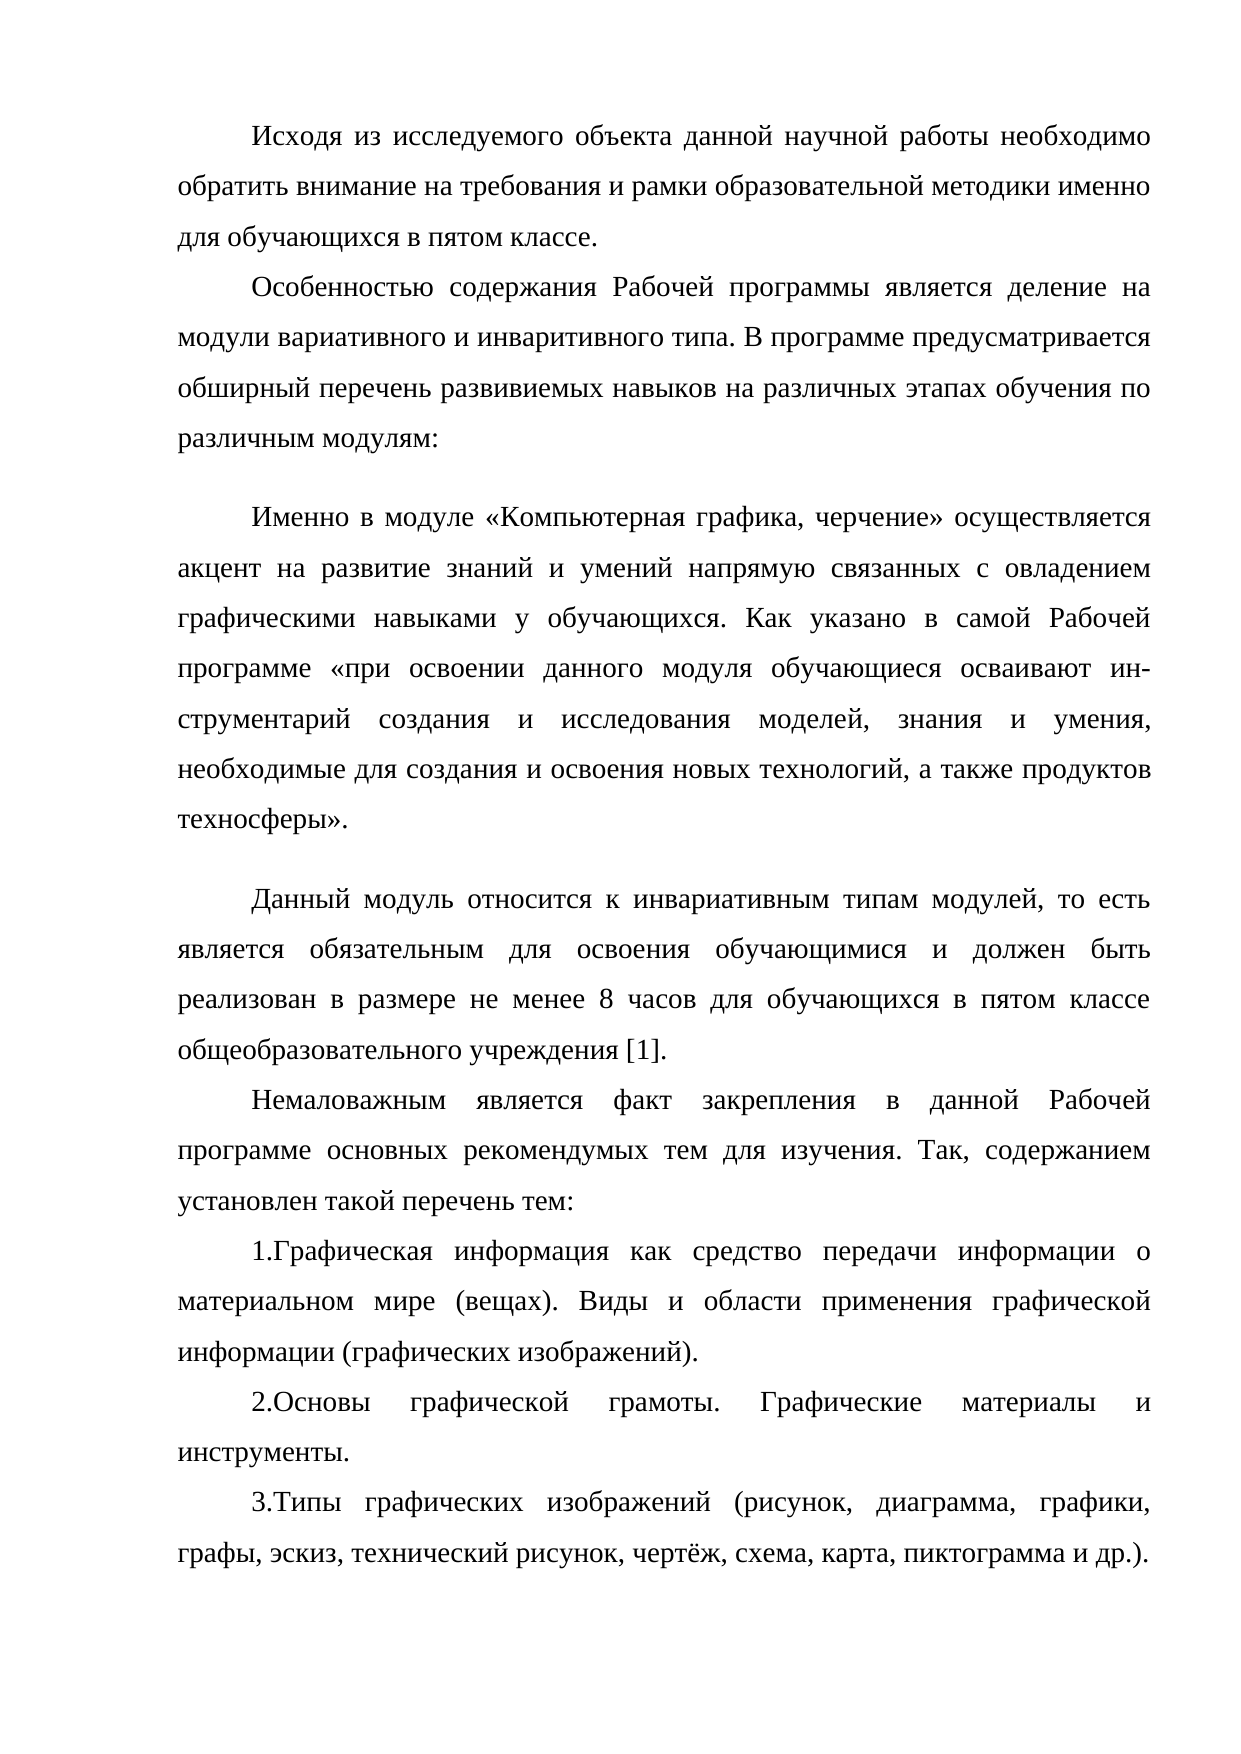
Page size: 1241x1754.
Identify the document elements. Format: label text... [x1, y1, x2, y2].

text Исходя из исследуемого объекта данной научной работы необходимо обратить внимание на требования и рамки образовательной методики именно для обучающихся в пятом классе. [177, 118, 1152, 252]
text Именно в модуле «Компьютерная графика, черчение» осуществляется акцент на развитие знаний и умений напрямую связанных с овладением графическими навыками у обучающихся. Как указано в самой Рабочей программе «при освоении данного модуля обучающиеся осваивают ин-струментарий создания и исследования моделей, знания и умения, необходимые для создания и освоения новых технологий, а также продуктов техносферы». [177, 499, 1152, 835]
text Немаловажным является факт закрепления в данной Рабочей программе основных рекомендумых тем для изучения. Так, содержанием установлен такой перечень тем: [177, 1082, 1152, 1216]
text Данный модуль относится к инвариативным типам модулей, то есть является обязательным для освоения обучающимися и должен быть реализован в размере не менее 8 часов для обучающихся в пятом классе общеобразовательного учреждения [1]. [177, 881, 1152, 1065]
text Особенностью содержания Рабочей программы является деление на модули вариативного и инваритивного типа. В программе предусматривается обширный перечень развивиемых навыков на различных этапах обучения по различным модулям: [177, 269, 1152, 453]
text 1.Графическая информация как средство передачи информации о материальном мире (вещах). Виды и области применения графической информации (графических изображений). [177, 1233, 1152, 1367]
text 2.Основы графической грамоты. Графические материалы и инструменты. [177, 1384, 1152, 1468]
text 3.Типы графических изображений (рисунок, диаграмма, графики, графы, эскиз, технический рисунок, чертёж, схема, карта, пиктограмма и др.). [177, 1484, 1152, 1568]
